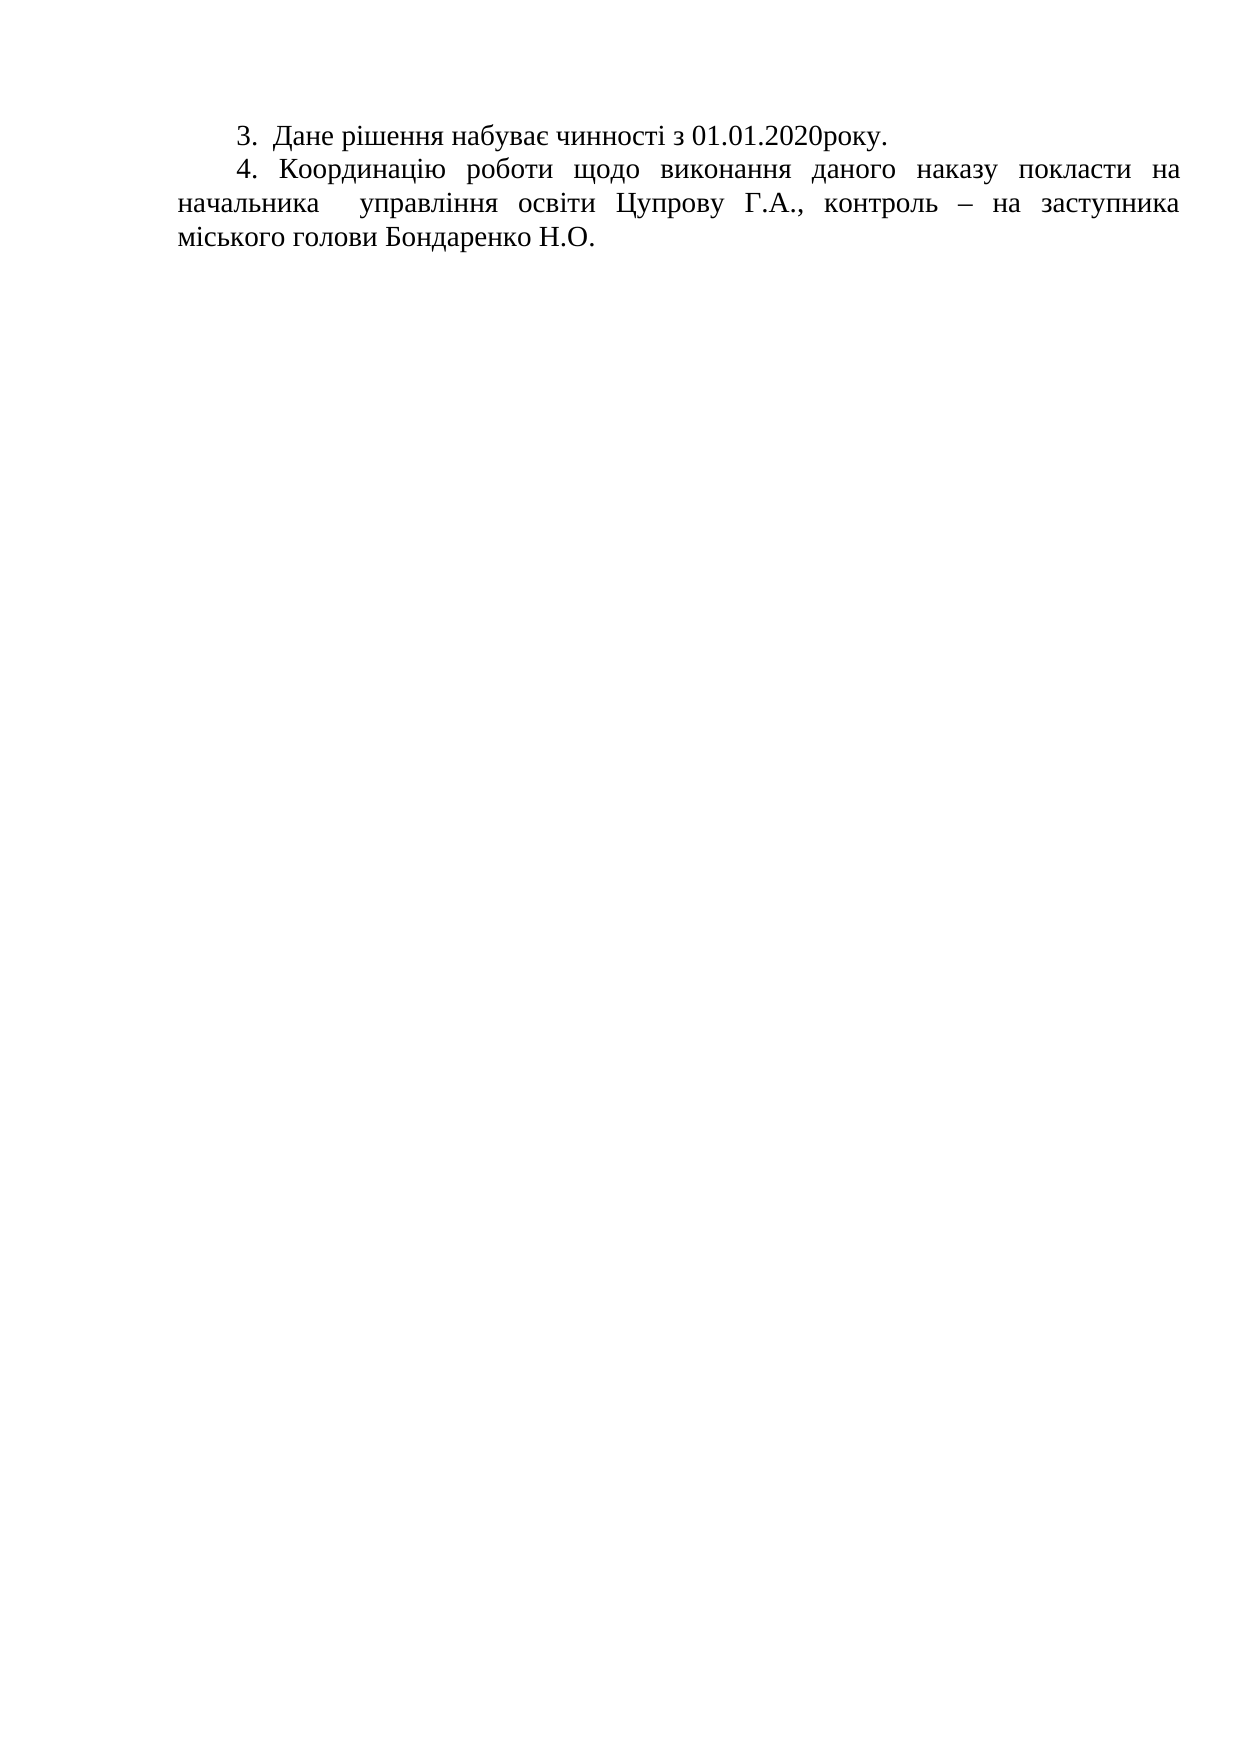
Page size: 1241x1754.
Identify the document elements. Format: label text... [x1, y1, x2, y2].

text 4. Координацію роботи щодо виконання даного наказу покласти на начальника управління освіти Цупрову Г.А., контроль – на заступника міського голови Бондаренко Н.О. [177, 152, 1181, 252]
text 3. Дане рішення набуває чинності з 01.01.2020року. [177, 118, 1181, 152]
